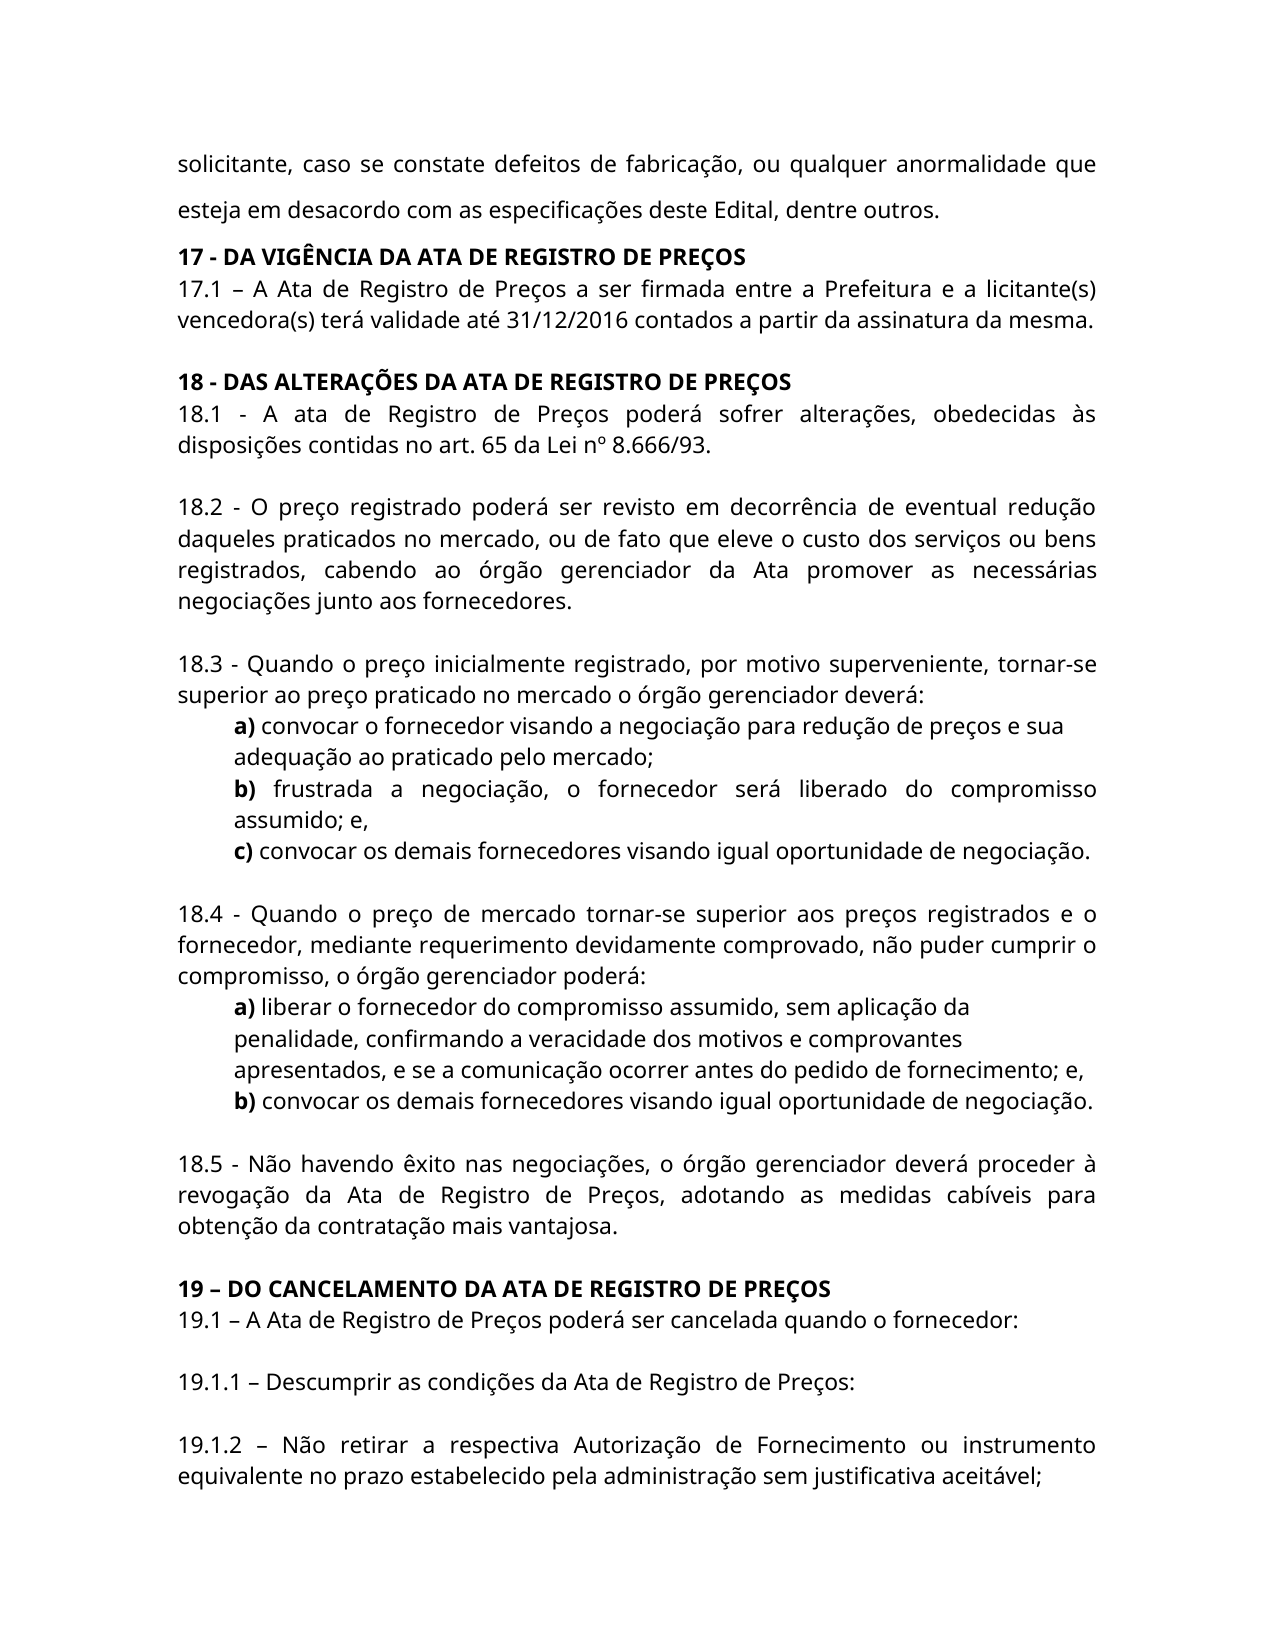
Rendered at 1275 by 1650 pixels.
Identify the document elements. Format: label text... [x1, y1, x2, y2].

text 18.5 - Não havendo êxito nas negociações, o órgão gerenciador deverá proceder à revogação da Ata de Registro de Preços, adotando as medidas cabíveis para obtenção da contratação mais vantajosa. [177, 1148, 1098, 1241]
text 19.1.2 – Não retirar a respectiva Autorização de Fornecimento ou instrumento equivalente no prazo estabelecido pela administração sem justificativa aceitável; [177, 1429, 1098, 1491]
text 18 - DAS ALTERAÇÕES DA ATA DE REGISTRO DE PREÇOS [177, 366, 1098, 398]
text b) frustrada a negociação, o fornecedor será liberado do compromisso assumido; e, [233, 773, 1098, 835]
text 19 – DO CANCELAMENTO DA ATA DE REGISTRO DE PREÇOS [177, 1273, 1098, 1304]
text a) convocar o fornecedor visando a negociação para redução de preços e sua adequação ao praticado pelo mercado; [233, 710, 1098, 773]
text 19.1.1 – Descumprir as condições da Ata de Registro de Preços: [177, 1366, 1098, 1398]
text b) convocar os demais fornecedores visando igual oportunidade de negociação. [233, 1085, 1098, 1116]
text c) convocar os demais fornecedores visando igual oportunidade de negociação. [233, 835, 1098, 866]
text 18.3 - Quando o preço inicialmente registrado, por motivo superveniente, tornar-se superior ao preço praticado no mercado o órgão gerenciador deverá: [177, 648, 1098, 710]
text 17.1 – A Ata de Registro de Preços a ser firmada entre a Prefeitura e a licitante(s) vencedora(s) terá validade até 31/12/2016 contados a partir da assinatura da mesma. [177, 273, 1098, 335]
text 17 - DA VIGÊNCIA DA ATA DE REGISTRO DE PREÇOS [177, 241, 1098, 273]
text 18.1 - A ata de Registro de Preços poderá sofrer alterações, obedecidas às disposições contidas no art. 65 da Lei nº 8.666/93. [177, 398, 1098, 460]
text 18.2 - O preço registrado poderá ser revisto em decorrência de eventual redução daqueles praticados no mercado, ou de fato que eleve o custo dos serviços ou bens registrados, cabendo ao órgão gerenciador da Ata promover as necessárias negociações junto aos fornecedores. [177, 491, 1098, 616]
text a) liberar o fornecedor do compromisso assumido, sem aplicação da penalidade, confirmando a veracidade dos motivos e comprovantes apresentados, e se a comunicação ocorrer antes do pedido de fornecimento; e, [233, 991, 1098, 1085]
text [177, 148, 1098, 226]
text 18.4 - Quando o preço de mercado tornar-se superior aos preços registrados e o fornecedor, mediante requerimento devidamente comprovado, não puder cumprir o compromisso, o órgão gerenciador poderá: [177, 898, 1098, 991]
text 19.1 – A Ata de Registro de Preços poderá ser cancelada quando o fornecedor: [177, 1304, 1098, 1335]
